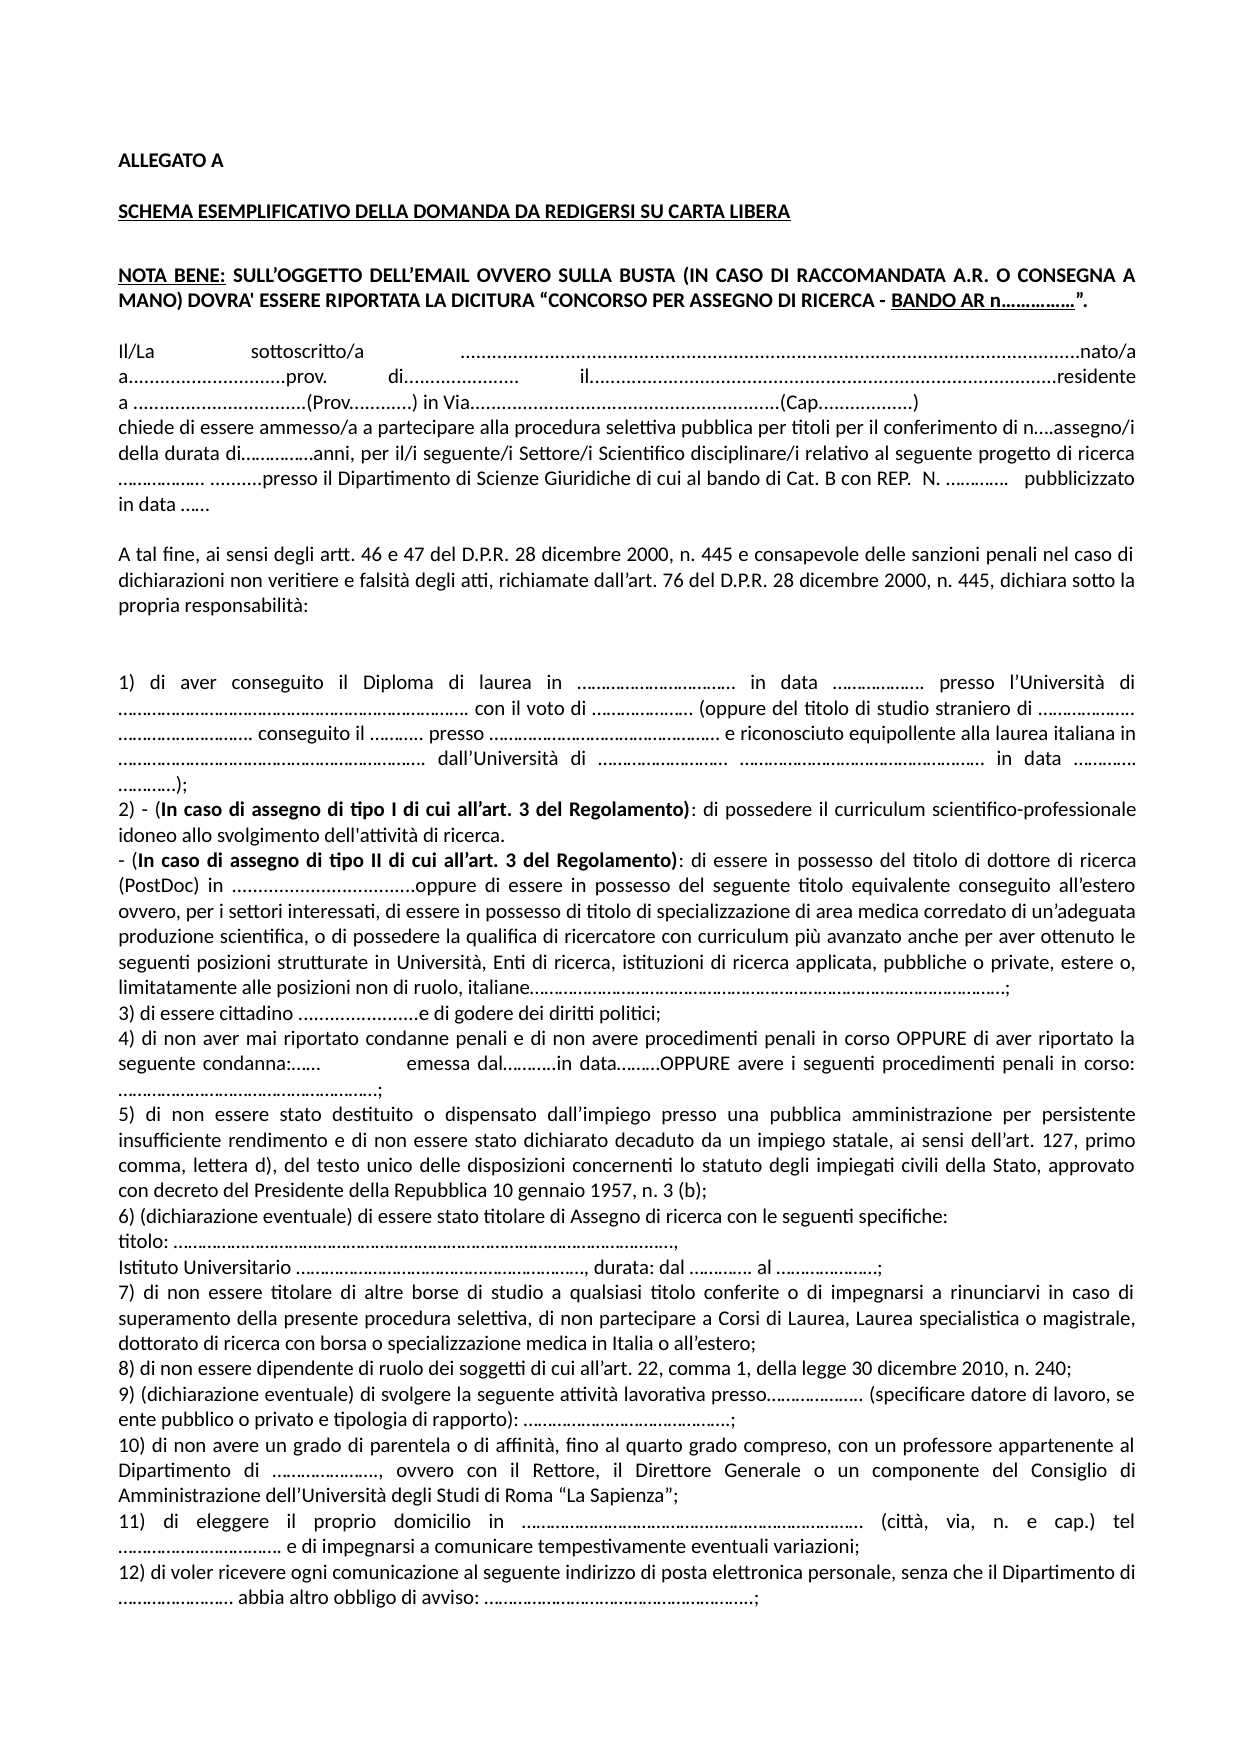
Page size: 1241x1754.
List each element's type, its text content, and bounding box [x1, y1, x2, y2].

text NOTA BENE: SULL’OGGETTO DELL’EMAIL OVVERO SULLA BUSTA (IN CASO DI RACCOMANDATA A.R. O CONSEGNA A MANO) DOVRA' ESSERE RIPORTATA LA DICITURA “CONCORSO PER ASSEGNO DI RICERCA - BANDO AR n……………”. [118, 262, 1137, 313]
text 3) di essere cittadino .......................e di godere dei diritti politici; [118, 1000, 1137, 1025]
text Il/La sottoscritto/a ......................................................................................................................nato/a a..............................prov. di...................... il.........................................................................................residente a .................................(Prov............) in Via...........................................................(Cap..................) [118, 338, 1137, 414]
text 8) di non essere dipendente di ruolo dei soggetti di cui all’art. 22, comma 1, della legge 30 dicembre 2010, n. 240; [118, 1356, 1137, 1381]
text 1) di aver conseguito il Diploma di laurea in …………………………… in data ………………. presso l’Università di ………………………………………………………………. con il voto di ………………… (oppure del titolo di studio straniero di ………………..………………………. conseguito il ……….. presso ………………………………………… e riconosciuto equipollente alla laurea italiana in ………………………………………………………. dall’Università di ……………………… …………………………………………… in data ………….…………); [118, 669, 1137, 796]
text ALLEGATO A [118, 148, 1137, 173]
text 4) di non aver mai riportato condanne penali e di non avere procedimenti penali in corso OPPURE di aver riportato la seguente condanna:…… emessa dal………..in data………OPPURE avere i seguenti procedimenti penali in corso:………………………………………………; [118, 1025, 1137, 1101]
text 11) di eleggere il proprio domicilio in …………………………………..………………………… (città, via, n. e cap.) tel ……………………………. e di impegnarsi a comunicare tempestivamente eventuali variazioni; [118, 1508, 1137, 1559]
text 10) di non avere un grado di parentela o di affinità, fino al quarto grado compreso, con un professore appartenente al Dipartimento di …………………., ovvero con il Rettore, il Direttore Generale o un componente del Consiglio di Amministrazione dell’Università degli Studi di Roma “La Sapienza”; [118, 1432, 1137, 1508]
text chiede di essere ammesso/a a partecipare alla procedura selettiva pubblica per titoli per il conferimento di n….assegno/i della durata di……………anni, per il/i seguente/i Settore/i Scientifico disciplinare/i relativo al seguente progetto di ricerca ……………… ..........presso il Dipartimento di Scienze Giuridiche di cui al bando di Cat. B con REP. N. …………. pubblicizzato in data …… [118, 414, 1137, 516]
text Istituto Universitario ……………………………………………………, durata: dal …………. al …………………; [118, 1254, 1137, 1279]
text titolo: ………………………………………………………………………………………..…, [118, 1228, 1137, 1254]
text 5) di non essere stato destituito o dispensato dall’impiego presso una pubblica amministrazione per persistente insufficiente rendimento e di non essere stato dichiarato decaduto da un impiego statale, ai sensi dell’art. 127, primo comma, lettera d), del testo unico delle disposizioni concernenti lo statuto degli impiegati civili della Stato, approvato con decreto del Presidente della Repubblica 10 gennaio 1957, n. 3 (b); [118, 1101, 1137, 1203]
text A tal fine, ai sensi degli artt. 46 e 47 del D.P.R. 28 dicembre 2000, n. 445 e consapevole delle sanzioni penali nel caso di dichiarazioni non veritiere e falsità degli atti, richiamate dall’art. 76 del D.P.R. 28 dicembre 2000, n. 445, dichiara sotto la propria responsabilità: [118, 542, 1137, 618]
text - (In caso di assegno di tipo II di cui all’art. 3 del Regolamento): di essere in possesso del titolo di dottore di ricerca (PostDoc) in ...................................oppure di essere in possesso del seguente titolo equivalente conseguito all’estero ovvero, per i settori interessati, di essere in possesso di titolo di specializzazione di area medica corredato di un’adeguata produzione scientifica, o di possedere la qualifica di ricercatore con curriculum più avanzato anche per aver ottenuto le seguenti posizioni strutturate in Università, Enti di ricerca, istituzioni di ricerca applicata, pubbliche o private, estere o, limitatamente alle posizioni non di ruolo, italiane………………………………………………………………………………………; [118, 847, 1137, 1000]
text 2) - (In caso di assegno di tipo I di cui all’art. 3 del Regolamento): di possedere il curriculum scientifico-professionale idoneo allo svolgimento dell'attività di ricerca. [118, 796, 1137, 847]
text 9) (dichiarazione eventuale) di svolgere la seguente attività lavorativa presso……………….. (specificare datore di lavoro, se ente pubblico o privato e tipologia di rapporto): …………………………………….; [118, 1381, 1137, 1432]
text 12) di voler ricevere ogni comunicazione al seguente indirizzo di posta elettronica personale, senza che il Dipartimento di …………………… abbia altro obbligo di avviso: ………………………………………………..; [118, 1559, 1137, 1610]
text 7) di non essere titolare di altre borse di studio a qualsiasi titolo conferite o di impegnarsi a rinunciarvi in caso di superamento della presente procedura selettiva, di non partecipare a Corsi di Laurea, Laurea specialistica o magistrale, dottorato di ricerca con borsa o specializzazione medica in Italia o all’estero; [118, 1279, 1137, 1356]
text 6) (dichiarazione eventuale) di essere stato titolare di Assegno di ricerca con le seguenti specifiche: [118, 1203, 1137, 1228]
text SCHEMA ESEMPLIFICATIVO DELLA DOMANDA DA REDIGERSI SU CARTA LIBERA [118, 198, 1137, 224]
